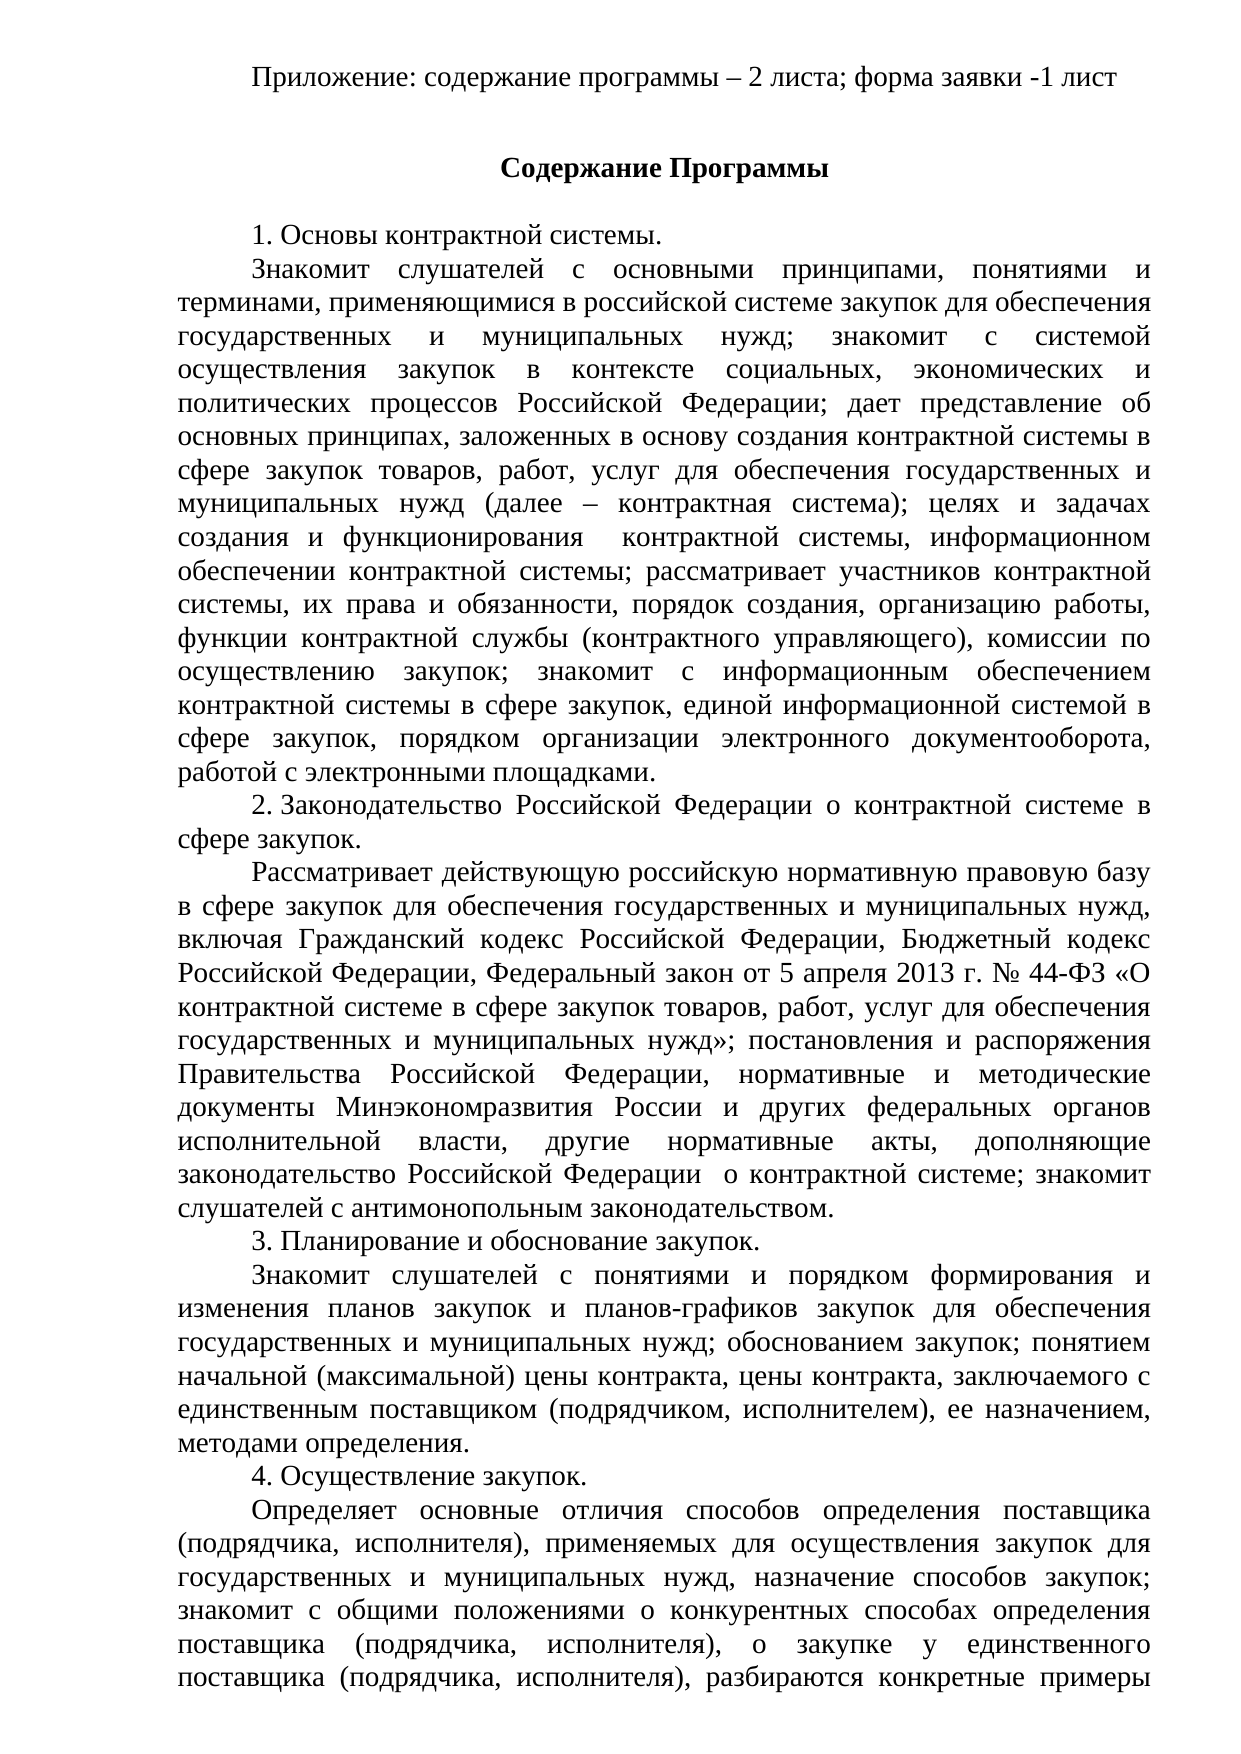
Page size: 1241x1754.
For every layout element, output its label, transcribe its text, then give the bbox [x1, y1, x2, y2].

text Знакомит слушателей с основными принципами, понятиями и терминами, применяющимися в российской системе закупок для обеспечения государственных и муниципальных нужд; знакомит с системой осуществления закупок в контексте социальных, экономических и политических процессов Российской Федерации; дает представление об основных принципах, заложенных в основу создания контрактной системы в сфере закупок товаров, работ, услуг для обеспечения государственных и муниципальных нужд (далее – контрактная система); целях и задачах создания и функционирования контрактной системы, информационном обеспечении контрактной системы; рассматривает участников контрактной системы, их права и обязанности, порядок создания, организацию работы, функции контрактной службы (контрактного управляющего), комиссии по осуществлению закупок; знакомит с информационным обеспечением контрактной системы в сфере закупок, единой информационной системой в сфере закупок, порядком организации электронного документооборота, работой с электронными площадками. [177, 251, 1152, 787]
text Знакомит слушателей с понятиями и порядком формирования и изменения планов закупок и планов-графиков закупок для обеспечения государственных и муниципальных нужд; обоснованием закупок; понятием начальной (максимальной) цены контракта, цены контракта, заключаемого с единственным поставщиком (подрядчиком, исполнителем), ее назначением, методами определения. [177, 1257, 1152, 1458]
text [177, 1492, 1152, 1693]
text Рассматривает действующую российскую нормативную правовую базу в сфере закупок для обеспечения государственных и муниципальных нужд, включая Гражданский кодекс Российской Федерации, Бюджетный кодекс Российской Федерации, Федеральный закон от 5 апреля 2013 г. № 44-ФЗ «О контрактной системе в сфере закупок товаров, работ, услуг для обеспечения государственных и муниципальных нужд»; постановления и распоряжения Правительства Российской Федерации, нормативные и методические документы Минэкономразвития России и других федеральных органов исполнительной власти, другие нормативные акты, дополняющие законодательство Российской Федерации о контрактной системе; знакомит слушателей с антимонопольным законодательством. [177, 854, 1152, 1223]
text 1. Основы контрактной системы. [177, 217, 1152, 251]
text 4. Осуществление закупок. [177, 1458, 1152, 1492]
text Приложение: содержание программы – 2 листа; форма заявки -1 лист [177, 59, 1152, 93]
text Содержание Программы [177, 150, 1152, 184]
text 3. Планирование и обоснование закупок. [177, 1223, 1152, 1257]
text 2. Законодательство Российской Федерации о контрактной системе в сфере закупок. [177, 787, 1152, 854]
